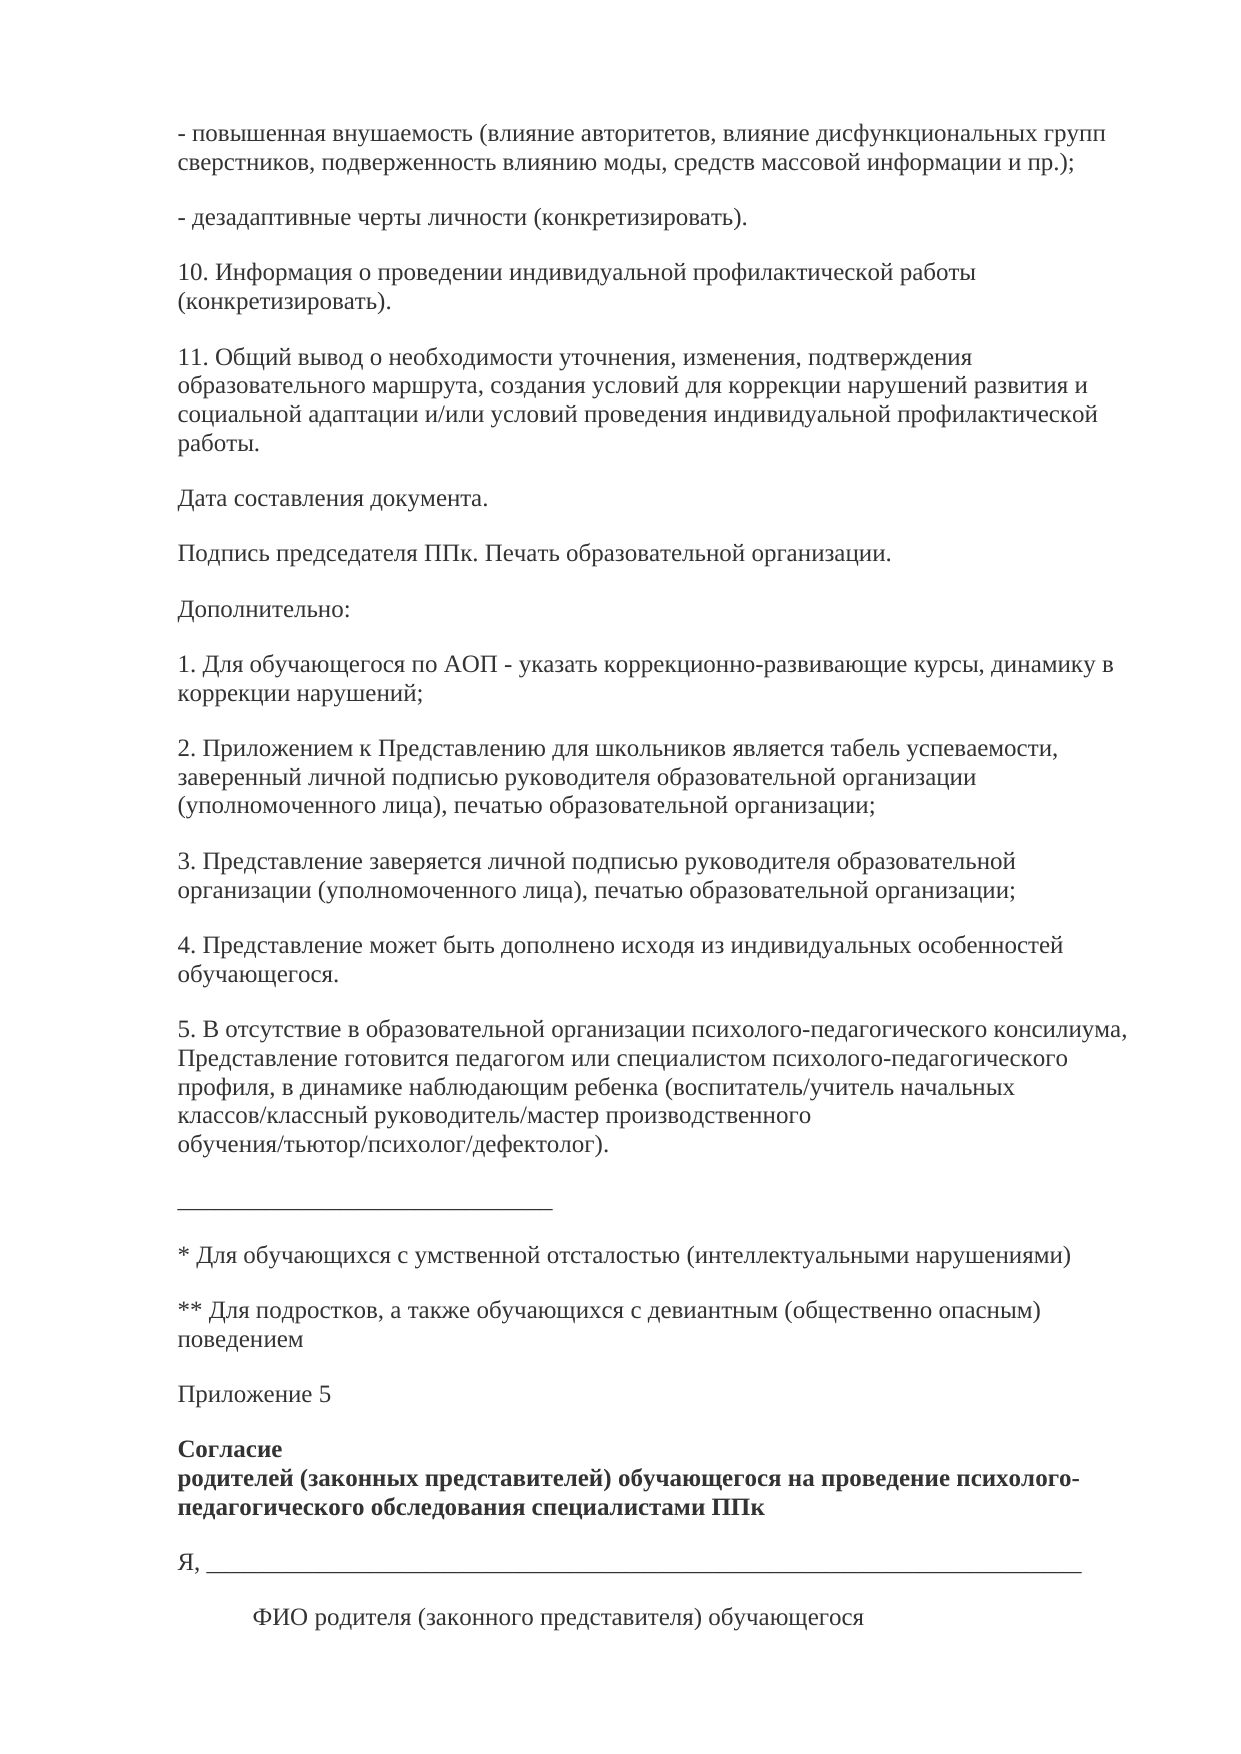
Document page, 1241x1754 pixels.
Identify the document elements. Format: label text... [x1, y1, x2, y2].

text Дата составления документа. [177, 483, 1152, 512]
text ФИО родителя (законного представителя) обучающегося [177, 1602, 1152, 1631]
text Приложение 5 [177, 1379, 1152, 1408]
text - дезадаптивные черты личности (конкретизировать). [177, 202, 1152, 231]
text 4. Представление может быть дополнено исходя из индивидуальных особенностей обучающегося. [177, 930, 1152, 987]
text 10. Информация о проведении индивидуальной профилактической работы (конкретизировать). [177, 257, 1152, 315]
text ______________________________ [177, 1184, 1152, 1213]
text Я, ______________________________________________________________________ [177, 1547, 1152, 1576]
text Подпись председателя ППк. Печать образовательной организации. [177, 538, 1152, 567]
text 3. Представление заверяется личной подписью руководителя образовательной организации (уполномоченного лица), печатью образовательной организации; [177, 846, 1152, 903]
text Дополнительно: [177, 594, 1152, 622]
text * Для обучающихся с умственной отсталостью (интеллектуальными нарушениями) [177, 1240, 1152, 1268]
text 5. В отсутствие в образовательной организации психолого-педагогического консилиума, Представление готовится педагогом или специалистом психолого-педагогического профиля, в динамике наблюдающим ребенка (воспитатель/учитель начальных классов/классный руководитель/мастер производственного обучения/тьютор/психолог/дефектолог). [177, 1014, 1152, 1158]
text Согласие родителей (законных представителей) обучающегося на проведение психолого-педагогического обследования специалистами ППк [177, 1434, 1152, 1521]
text 1. Для обучающегося по АОП - указать коррекционно-развивающие курсы, динамику в коррекции нарушений; [177, 649, 1152, 707]
text 11. Общий вывод о необходимости уточнения, изменения, подтверждения образовательного маршрута, создания условий для коррекции нарушений развития и социальной адаптации и/или условий проведения индивидуальной профилактической работы. [177, 342, 1152, 457]
text 2. Приложением к Представлению для школьников является табель успеваемости, заверенный личной подписью руководителя образовательной организации (уполномоченного лица), печатью образовательной организации; [177, 733, 1152, 819]
text - повышенная внушаемость (влияние авторитетов, влияние дисфункциональных групп сверстников, подверженность влиянию моды, средств массовой информации и пр.); [177, 118, 1152, 176]
text ** Для подростков, а также обучающихся с девиантным (общественно опасным) поведением [177, 1295, 1152, 1352]
